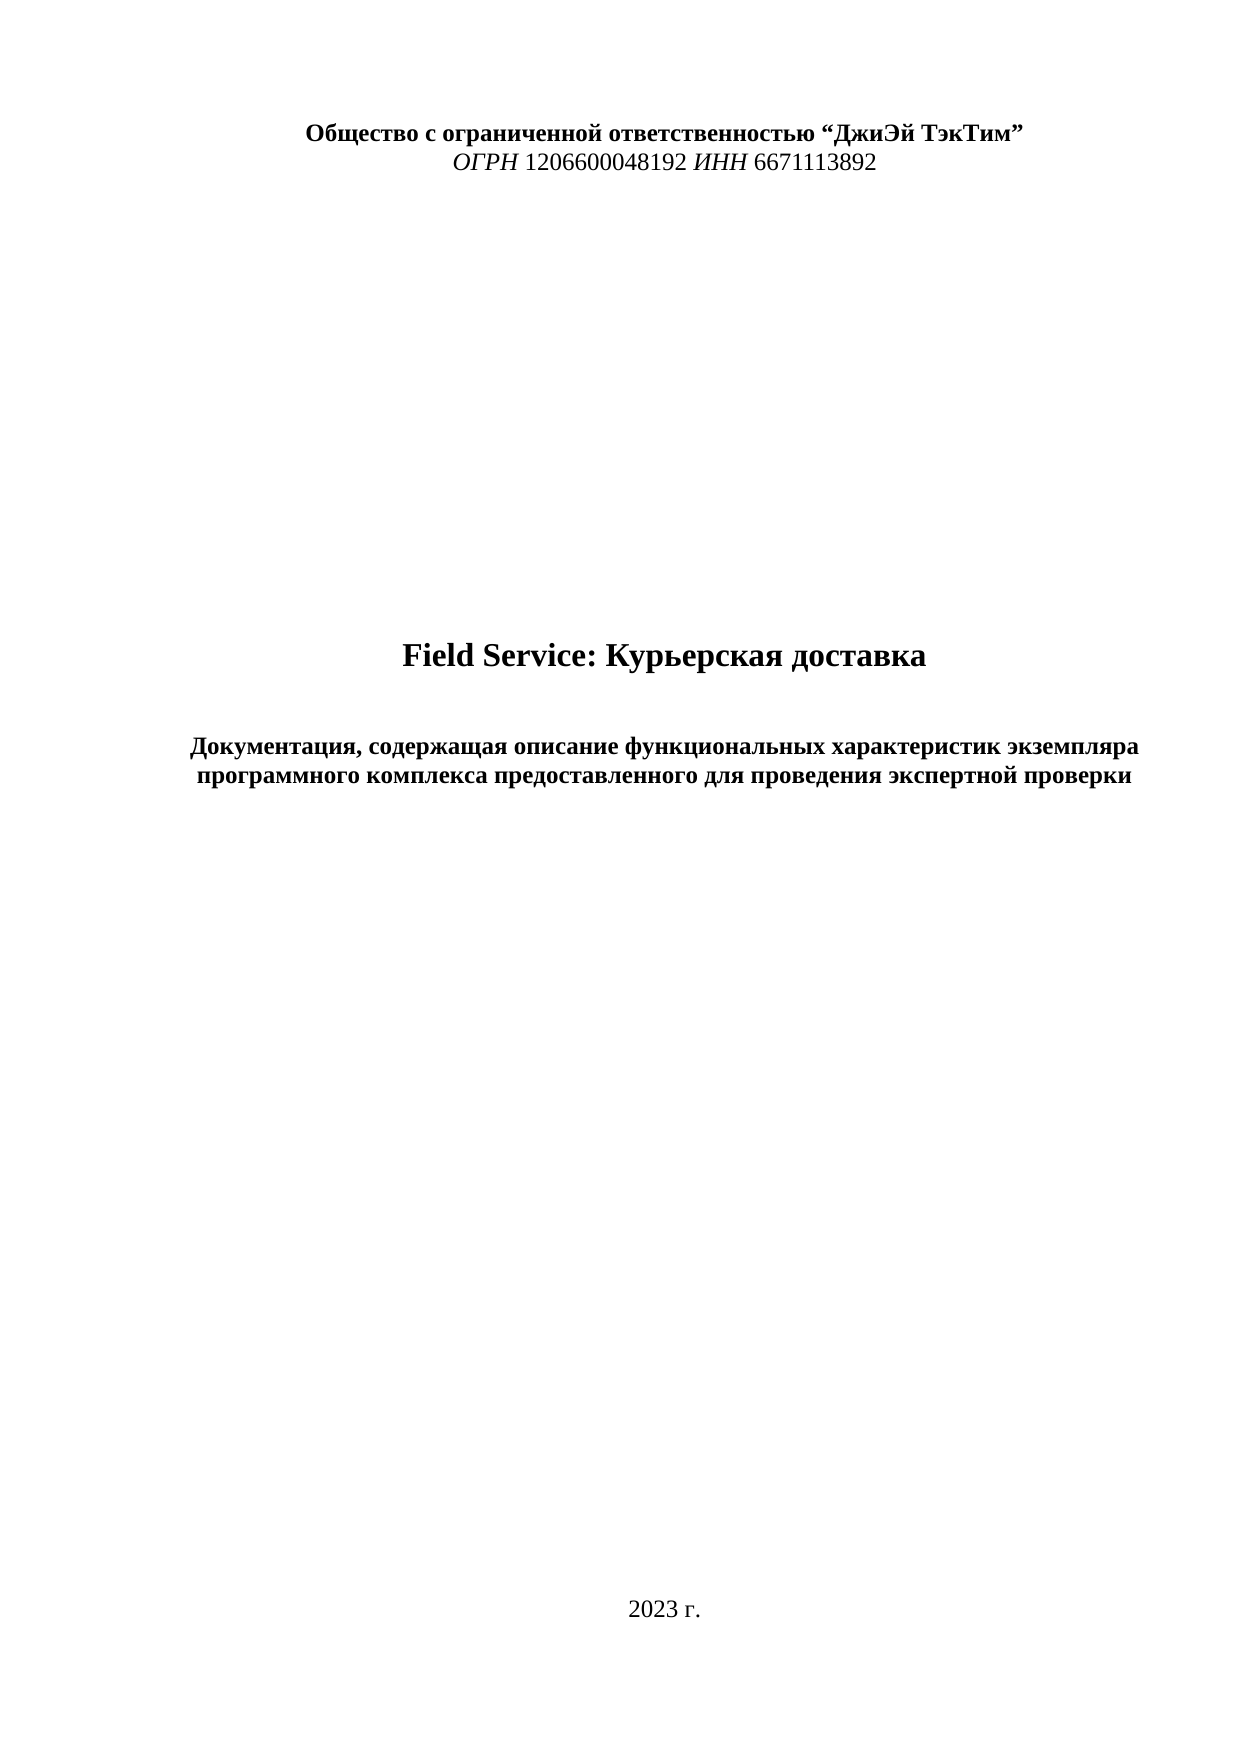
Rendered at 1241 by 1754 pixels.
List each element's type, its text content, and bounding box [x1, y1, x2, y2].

text Field Service: Курьерская доставка [177, 636, 1152, 674]
text ОГРН 1206600048192 ИНН 6671113892 [177, 147, 1152, 176]
text Документация, содержащая описание функциональных характеристик экземпляра программного комплекса предоставленного для проведения экспертной проверки [177, 731, 1152, 789]
text 2023 г. [177, 1594, 1152, 1623]
text Общество с ограниченной ответственностью “ДжиЭй ТэкТим” [177, 118, 1152, 147]
